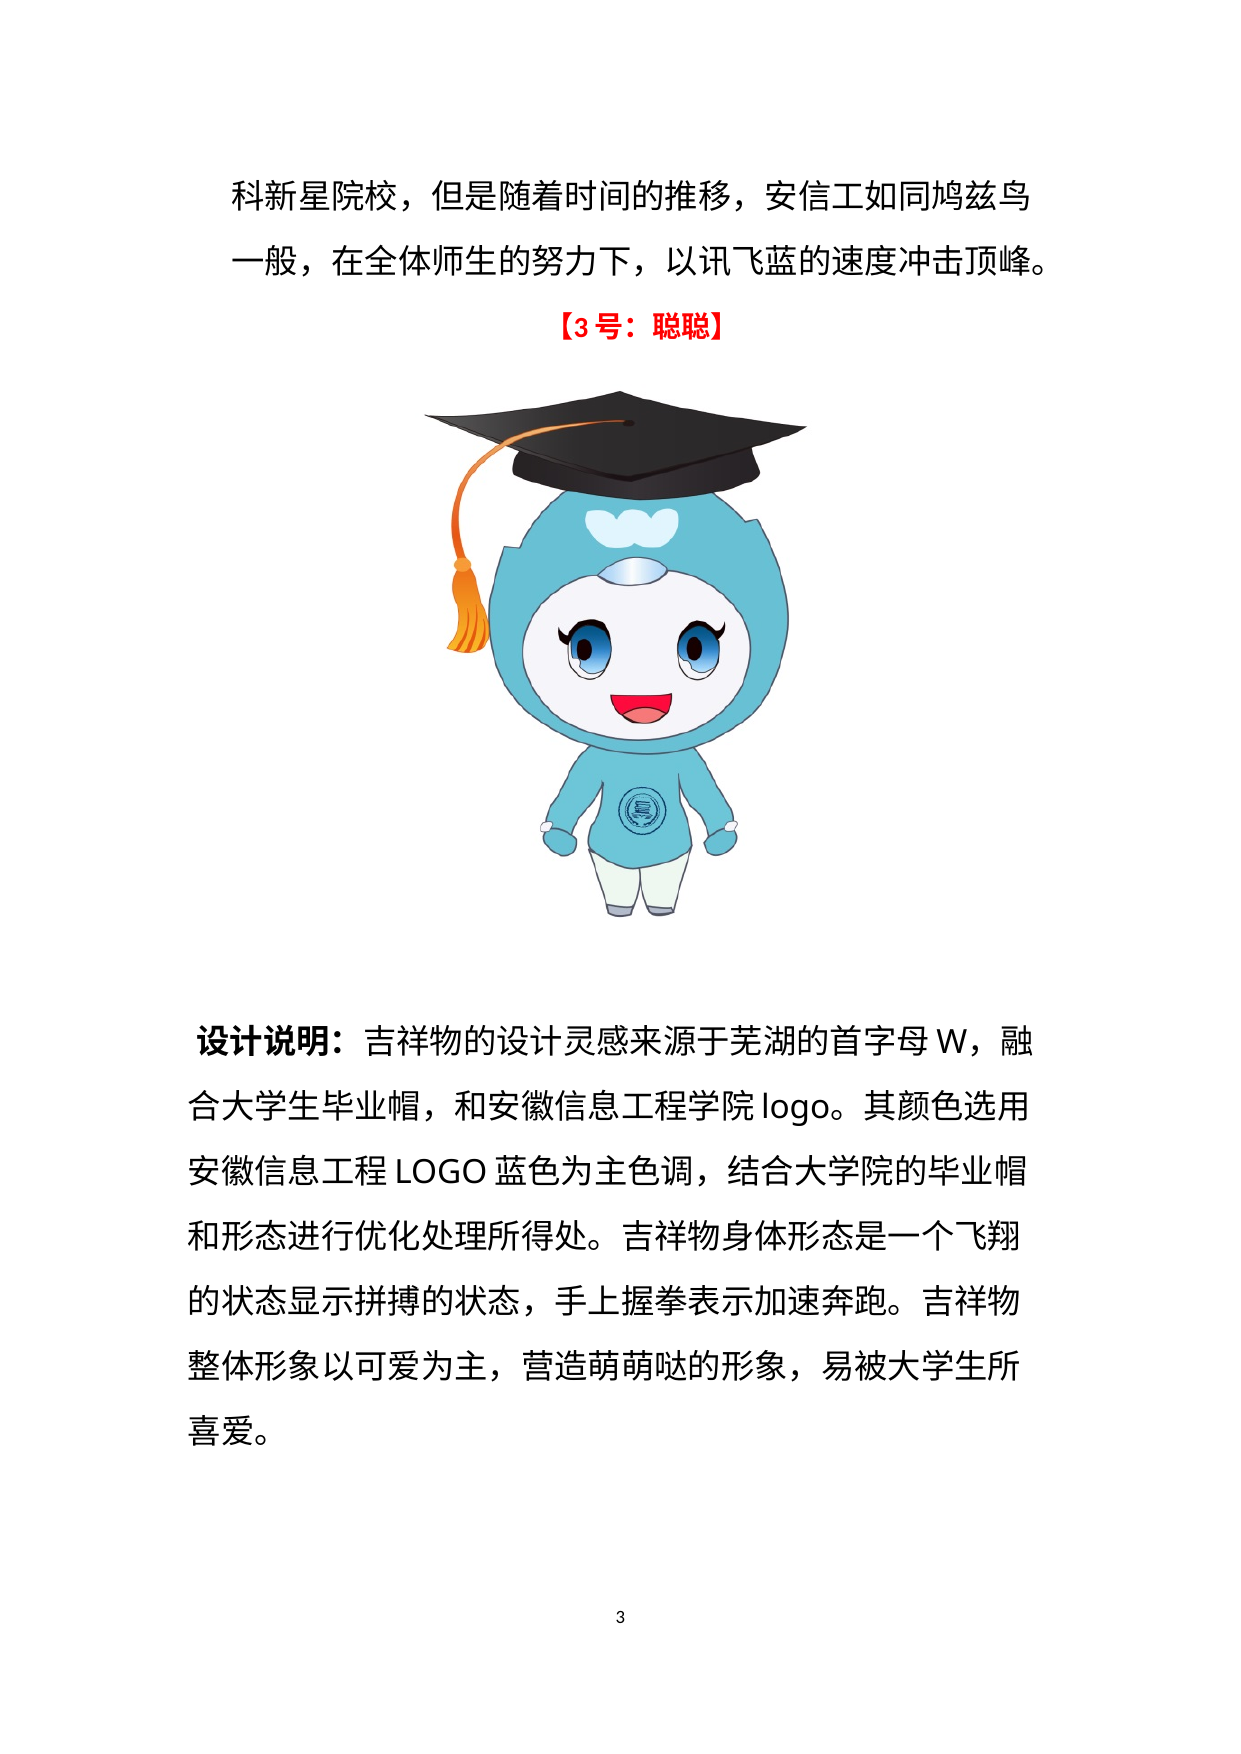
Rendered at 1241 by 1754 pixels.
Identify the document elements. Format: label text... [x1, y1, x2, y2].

list 设计说明：吉祥物的设计灵感来源于芜湖的首字母W，融合大学生毕业帽，和安徽信息工程学院logo。其颜色选用安徽信息工程LOGO蓝色为主色调，结合大学院的毕业帽和形态进行优化处理所得处。吉祥物身体形态是一个飞翔的状态显示拼搏的状态，手上握拳表示加速奔跑。吉祥物整体形象以可爱为主，营造萌萌哒的形象，易被大学生所喜爱。 [187, 1007, 1053, 1462]
picture [377, 357, 907, 993]
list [231, 162, 1053, 292]
list 【3号：聪聪】 [231, 292, 1053, 357]
